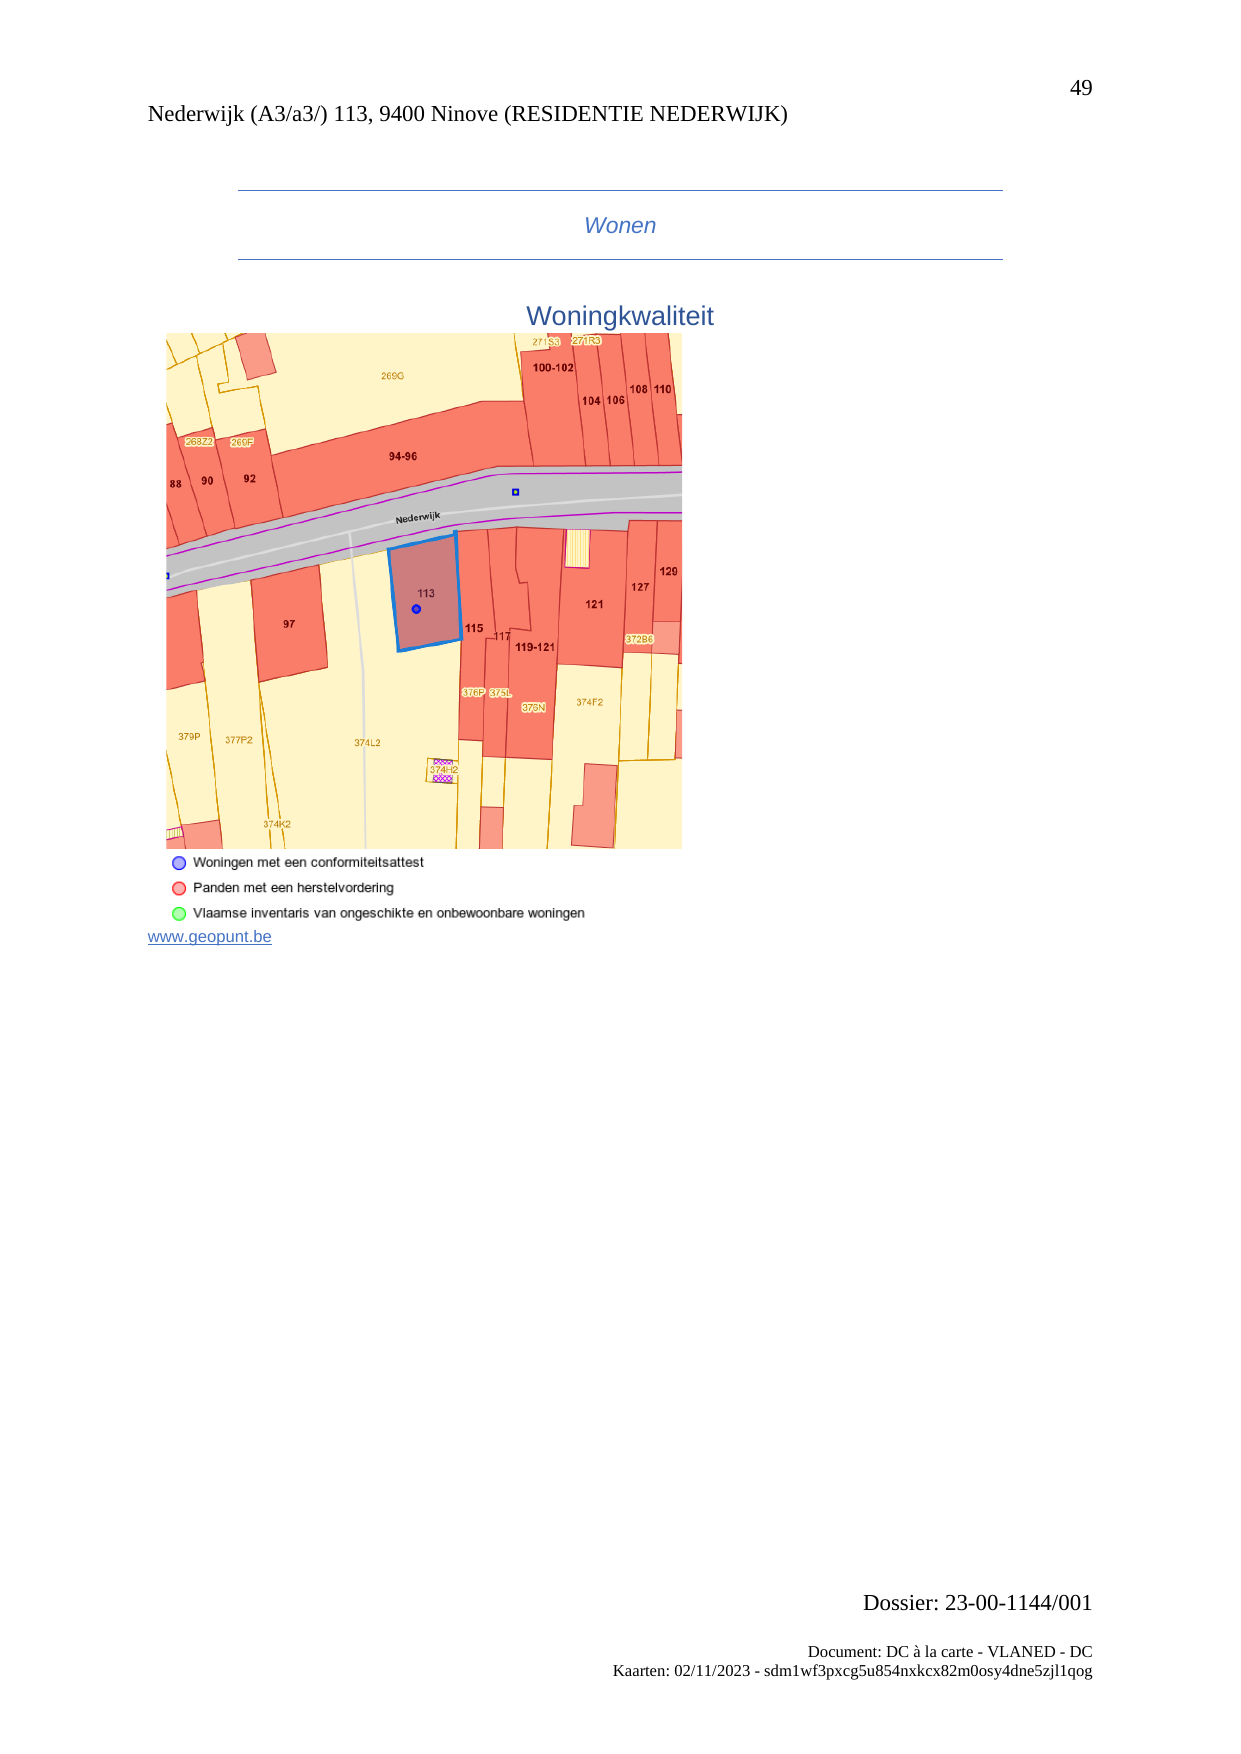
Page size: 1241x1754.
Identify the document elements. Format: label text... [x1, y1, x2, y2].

subtitle Woningkwaliteit [148, 300, 1093, 331]
text Wonen [238, 191, 1003, 259]
text www.geopunt.be [148, 333, 1093, 946]
